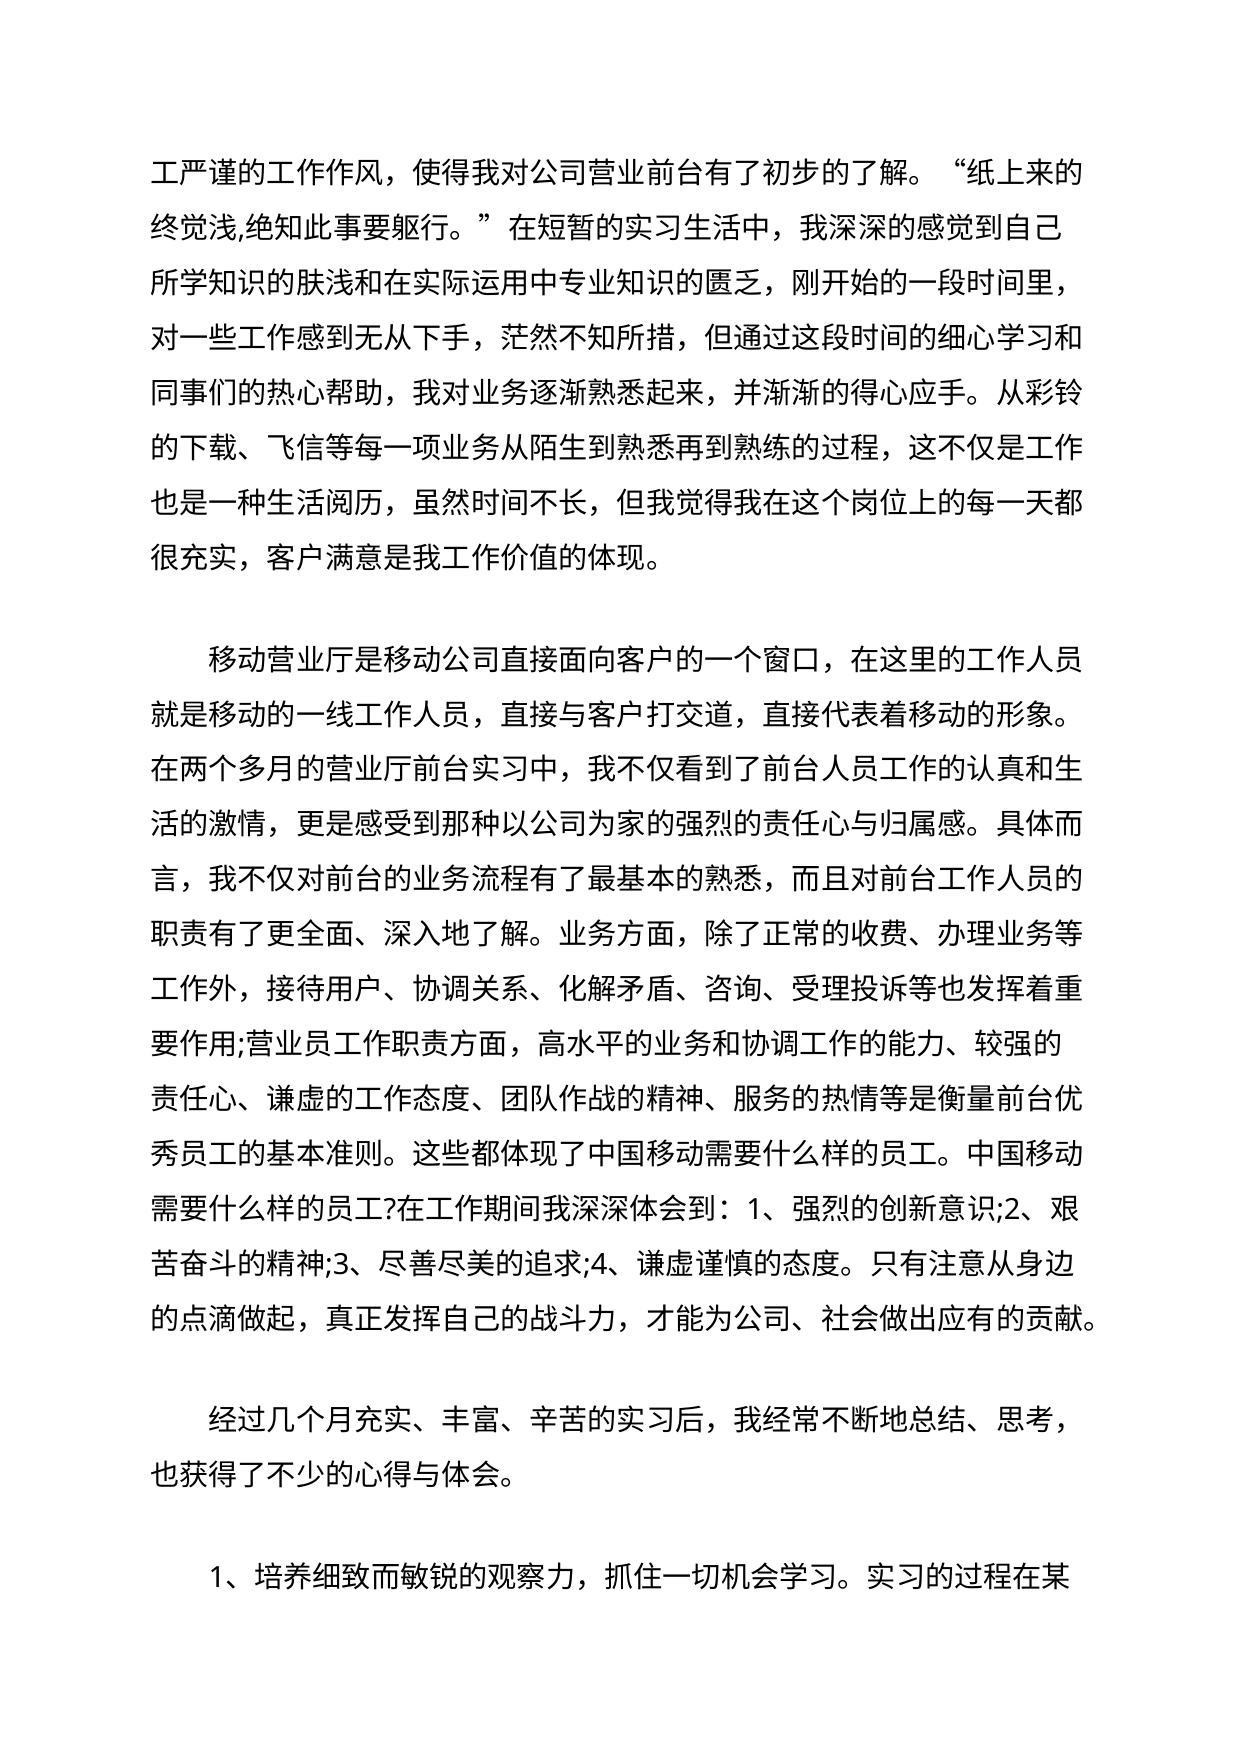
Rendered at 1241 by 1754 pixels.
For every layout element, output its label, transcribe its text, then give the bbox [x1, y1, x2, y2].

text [150, 150, 1090, 577]
text 移动营业厅是移动公司直接面向客户的一个窗口，在这里的工作人员就是移动的一线工作人员，直接与客户打交道，直接代表着移动的形象。在两个多月的营业厅前台实习中，我不仅看到了前台人员工作的认真和生活的激情，更是感受到那种以公司为家的强烈的责任心与归属感。具体而言，我不仅对前台的业务流程有了最基本的熟悉，而且对前台工作人员的职责有了更全面、深入地了解。业务方面，除了正常的收费、办理业务等工作外，接待用户、协调关系、化解矛盾、咨询、受理投诉等也发挥着重要作用;营业员工作职责方面，高水平的业务和协调工作的能力、较强的责任心、谦虚的工作态度、团队作战的精神、服务的热情等是衡量前台优秀员工的基本准则。这些都体现了中国移动需要什么样的员工。中国移动需要什么样的员工?在工作期间我深深体会到：1、强烈的创新意识;2、艰苦奋斗的精神;3、尽善尽美的追求;4、谦虚谨慎的态度。只有注意从身边的点滴做起，真正发挥自己的战斗力，才能为公司、社会做出应有的贡献。 [150, 636, 1090, 1337]
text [150, 1554, 1090, 1596]
text 经过几个月充实、丰富、辛苦的实习后，我经常不断地总结、思考，也获得了不少的心得与体会。 [150, 1397, 1090, 1494]
